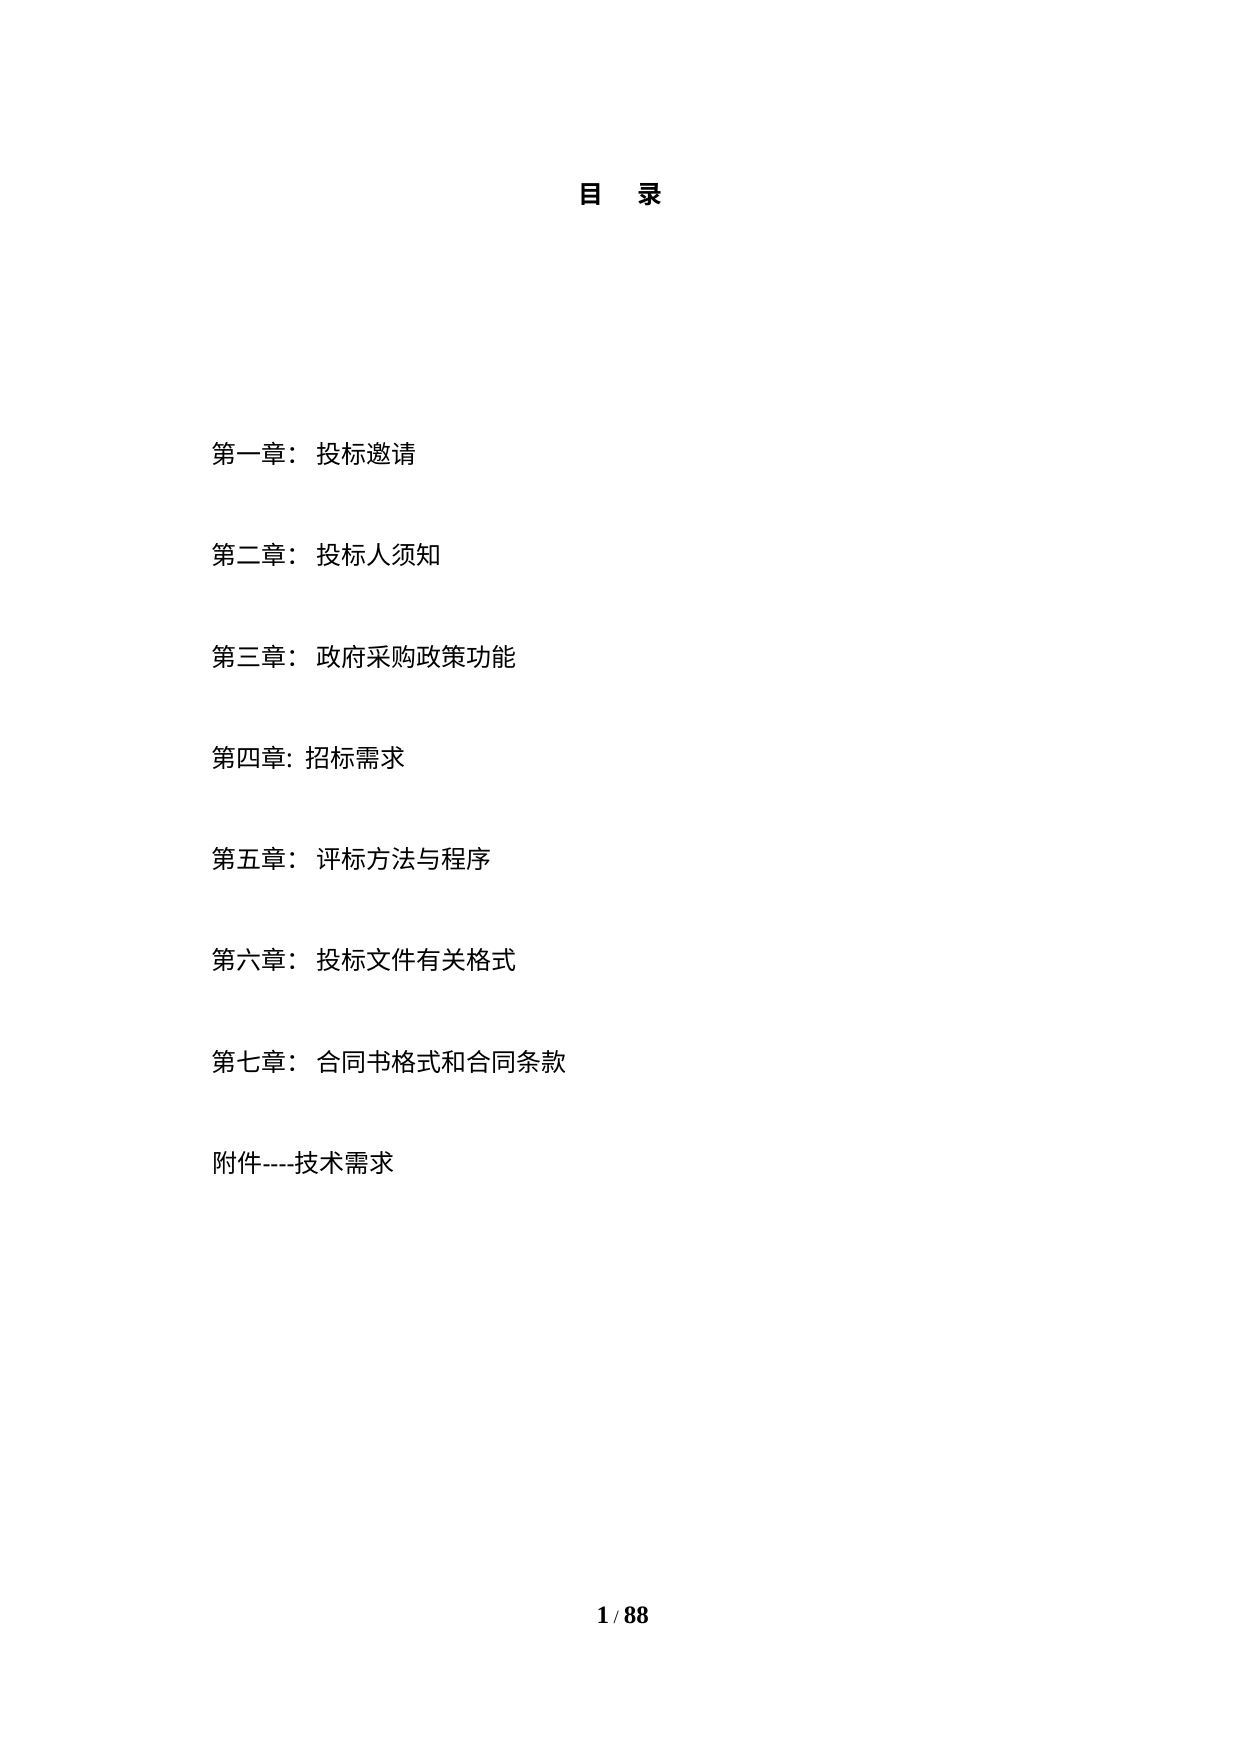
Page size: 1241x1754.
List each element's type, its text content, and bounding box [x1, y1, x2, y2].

text 第七章： 合同书格式和合同条款 [211, 1028, 1053, 1093]
text 第四章: 招标需求 [211, 724, 1053, 789]
text 第六章： 投标文件有关格式 [211, 926, 1053, 991]
text 第三章： 政府采购政策功能 [211, 623, 1053, 688]
text 目 录 [187, 160, 1053, 225]
text 附件----技术需求 [187, 1129, 1053, 1194]
text 第一章： 投标邀请 [211, 420, 1053, 485]
text 第二章： 投标人须知 [211, 521, 1053, 586]
text 第五章： 评标方法与程序 [211, 825, 1053, 890]
